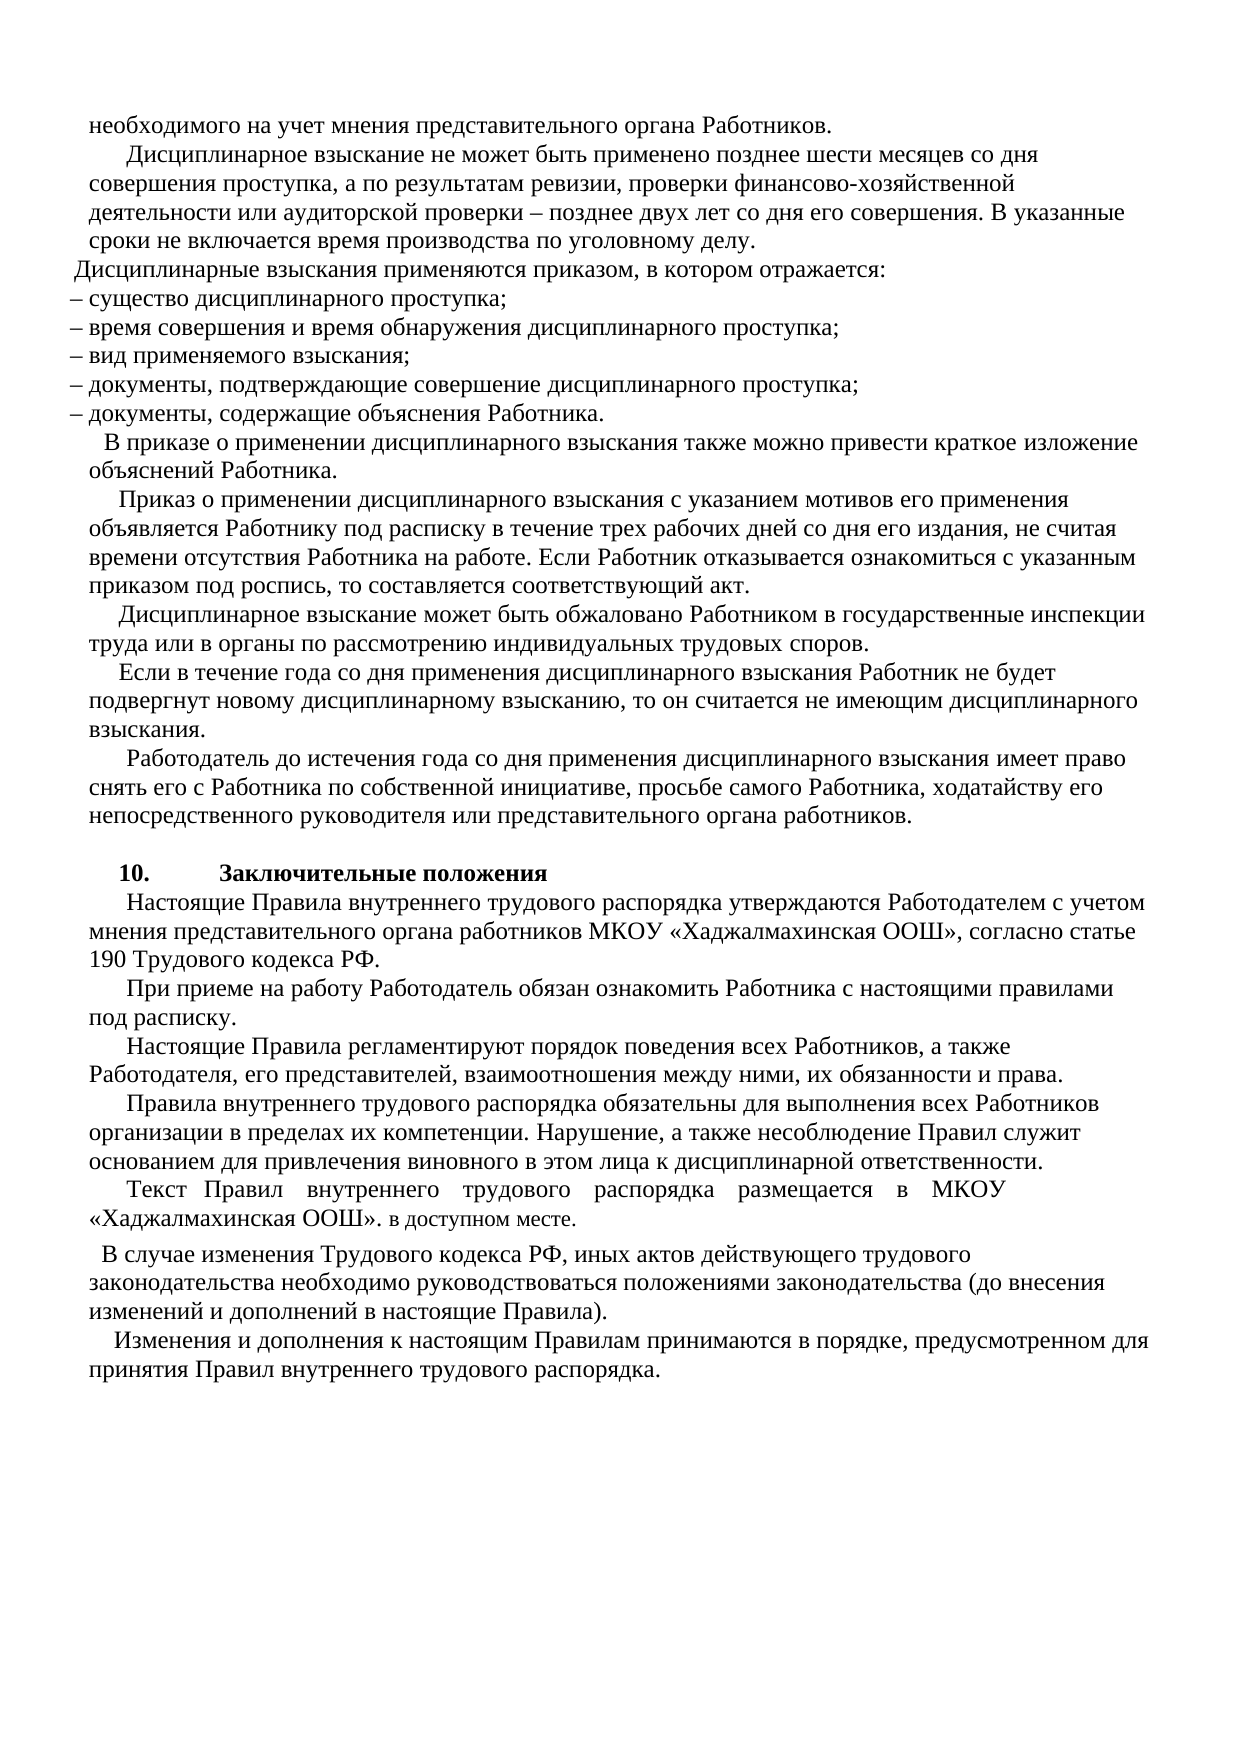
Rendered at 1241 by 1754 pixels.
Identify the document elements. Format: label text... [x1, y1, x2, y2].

list время совершения и время обнаружения дисциплинарного проступка; [70, 312, 1203, 340]
text Дисциплинарное взыскание не может быть применено позднее шести месяцев со дня совершения проступка, а по результатам ревизии, проверки финансово-хозяйственной деятельности или аудиторской проверки – позднее двух лет со дня его совершения. В указанные сроки не включается время производства по уголовному делу. [89, 139, 1153, 254]
subtitle Заключительные положения [89, 858, 1203, 887]
list Если в течение года со дня применения дисциплинарного взыскания Работник не будет подвергнут новому дисциплинарному взысканию, то он считается не имеющим дисциплинарного взыскания. [89, 657, 1153, 743]
list документы, содержащие объяснения Работника. [70, 398, 1203, 427]
list Правила внутреннего трудового распорядка обязательны для выполнения всех Работников организации в пределах их компетенции. Нарушение, а также несоблюдение Правил служит основанием для привлечения виновного в этом лица к дисциплинарной ответственности. [89, 1088, 1153, 1174]
list Приказ о применении дисциплинарного взыскания с указанием мотивов его применения объявляется Работнику под расписку в течение трех рабочих дней со дня его издания, не считая времени отсутствия Работника на работе. Если Работник отказывается ознакомиться с указанным приказом под роспись, то составляется соответствующий акт. [89, 484, 1153, 599]
list вид применяемого взыскания; [70, 340, 1203, 369]
list Дисциплинарные взыскания применяются приказом, в котором отражается: [32, 254, 1203, 283]
list Текст Правил внутреннего трудового распорядка размещается в МКОУ «Хаджалмахинская ООШ». в доступном месте. [89, 1174, 1203, 1232]
text В приказе о применении дисциплинарного взыскания также можно привести краткое изложение объяснений Работника. [89, 427, 1153, 484]
list При приеме на работу Работодатель обязан ознакомить Работника с настоящими правилами под расписку. [89, 973, 1152, 1031]
list документы, подтверждающие совершение дисциплинарного проступка; [70, 369, 1203, 398]
list Работодатель до истечения года со дня применения дисциплинарного взыскания имеет право снять его с Работника по собственной инициативе, просьбе самого Работника, ходатайству его непосредственного руководителя или представительного органа работников. [89, 743, 1153, 829]
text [89, 110, 1153, 139]
text В случае изменения Трудового кодекса РФ, иных актов действующего трудового законодательства необходимо руководствоваться положениями законодательства (до внесения изменений и дополнений в настоящие Правила). [89, 1239, 1153, 1325]
list Настоящие Правила регламентируют порядок поведения всех Работников, а также Работодателя, его представителей, взаимоотношения между ними, их обязанности и права. [89, 1031, 1153, 1088]
text Изменения и дополнения к настоящим Правилам принимаются в порядке, предусмотренном для принятия Правил внутреннего трудового распорядка. [89, 1325, 1153, 1382]
list существо дисциплинарного проступка; [70, 283, 1203, 312]
list Настоящие Правила внутреннего трудового распорядка утверждаются Работодателем с учетом мнения представительного органа работников МКОУ «Хаджалмахинская ООШ», согласно статье 190 Трудового кодекса РФ. [89, 887, 1153, 973]
list Дисциплинарное взыскание может быть обжаловано Работником в государственные инспекции труда или в органы по рассмотрению индивидуальных трудовых споров. [89, 599, 1153, 657]
